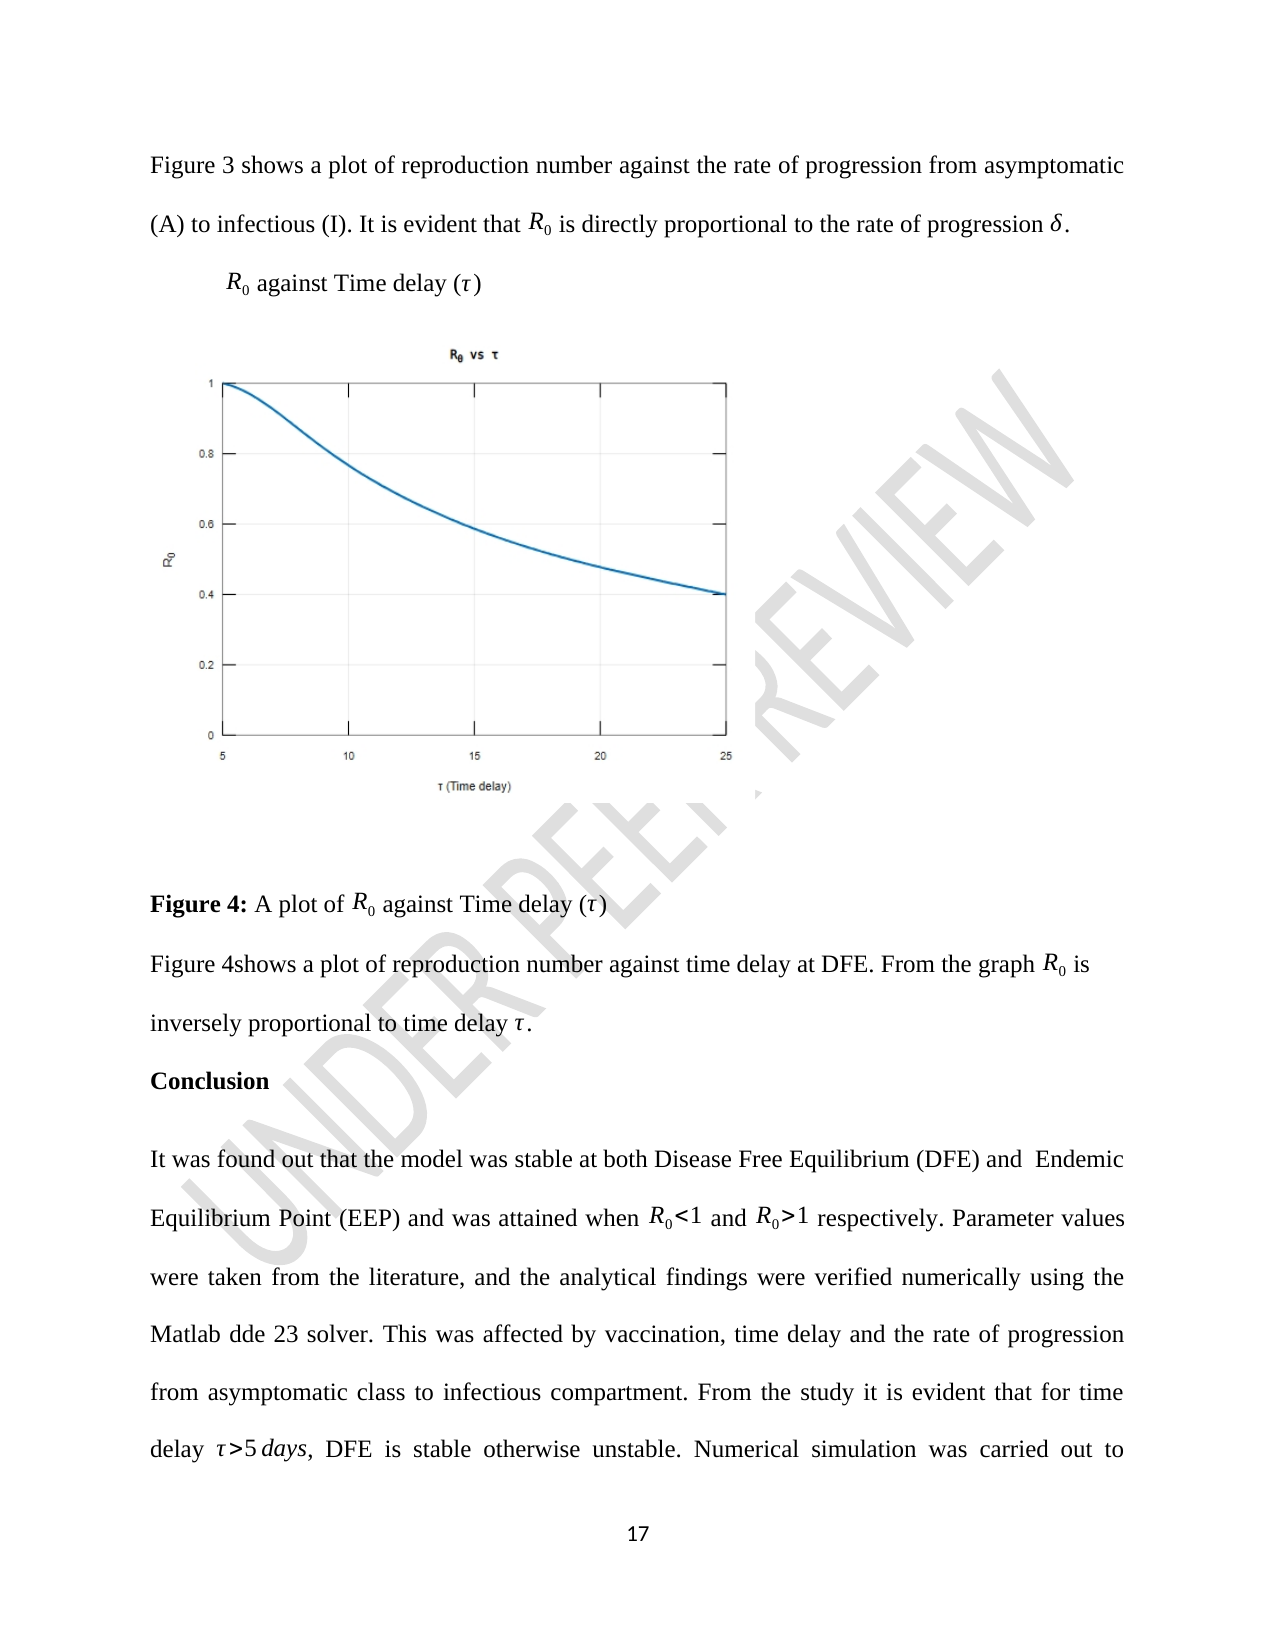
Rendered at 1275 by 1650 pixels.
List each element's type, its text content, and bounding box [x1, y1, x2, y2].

picture [150, 327, 756, 803]
list Figure 3 shows a plot of reproduction number against the rate of progression from asymptomatic (A) to infectious (I). It is evident that is directly proportional to the rate of progression . [150, 150, 1125, 239]
list Figure 4shows a plot of reproduction number against time delay at DFE. From the graph is inversely proportional to time delay . [150, 948, 1125, 1037]
list Figure 4: A plot of against Time delay () [150, 888, 1125, 919]
list against Time delay () [150, 268, 1125, 299]
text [150, 1144, 1125, 1463]
list Conclusion [150, 1066, 1125, 1095]
